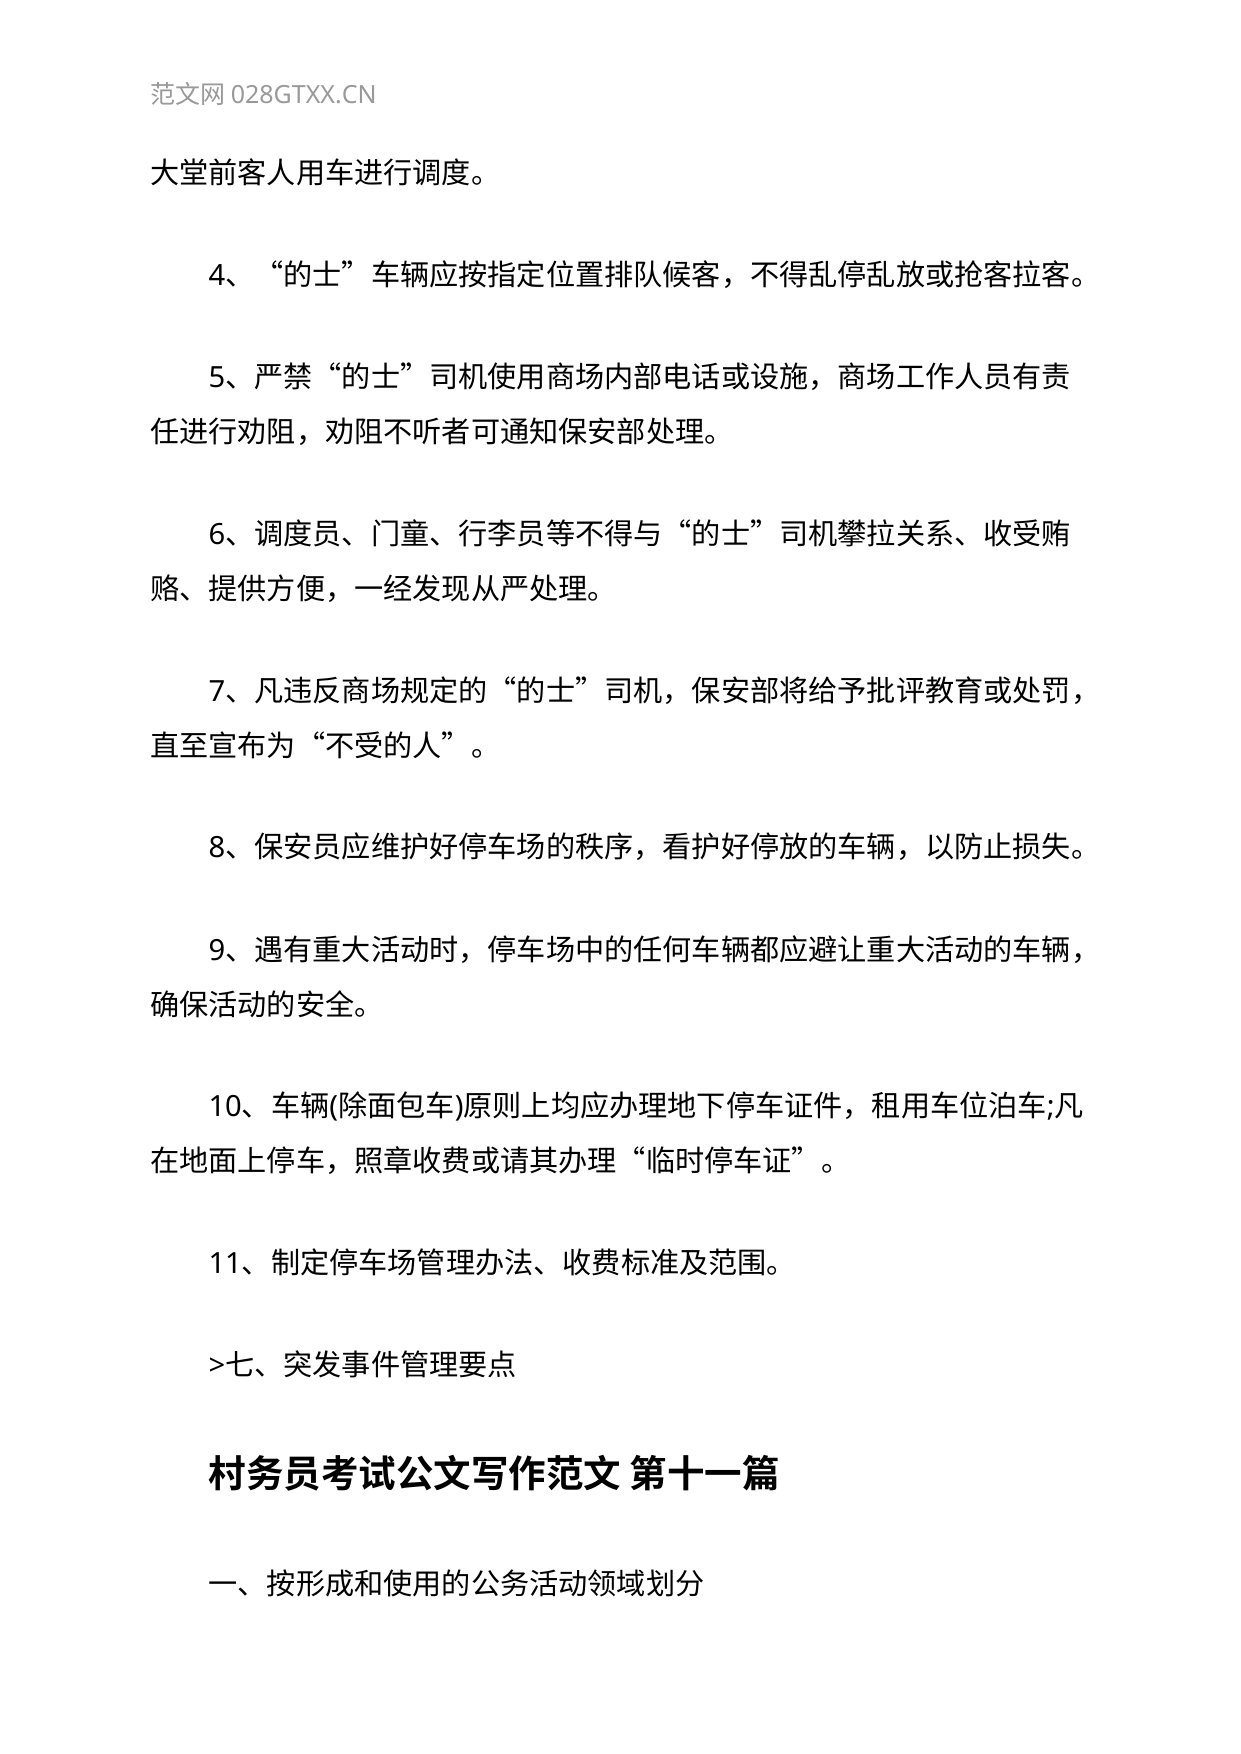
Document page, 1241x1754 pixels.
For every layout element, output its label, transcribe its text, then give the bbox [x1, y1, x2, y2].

text 11、制定停车场管理办法、收费标准及范围。 [150, 1239, 1090, 1282]
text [150, 150, 1090, 192]
text 8、保安员应维护好停车场的秩序，看护好停放的车辆，以防止损失。 [150, 824, 1090, 866]
text 6、调度员、门童、行李员等不得与“的士”司机攀拉关系、收受贿赂、提供方便，一经发现从严处理。 [150, 511, 1090, 608]
text 一、按形成和使用的公务活动领域划分 [150, 1561, 1090, 1603]
text 10、车辆(除面包车)原则上均应办理地下停车证件，租用车位泊车;凡在地面上停车，照章收费或请其办理“临时停车证”。 [150, 1083, 1090, 1180]
text >七、突发事件管理要点 [150, 1342, 1090, 1384]
text 9、遇有重大活动时，停车场中的任何车辆都应避让重大活动的车辆，确保活动的安全。 [150, 926, 1090, 1023]
text 5、严禁“的士”司机使用商场内部电话或设施，商场工作人员有责任进行劝阻，劝阻不听者可通知保安部处理。 [150, 354, 1090, 451]
text 7、凡违反商场规定的“的士”司机，保安部将给予批评教育或处罚，直至宣布为“不受的人”。 [150, 667, 1090, 764]
text 4、“的士”车辆应按指定位置排队候客，不得乱停乱放或抢客拉客。 [150, 252, 1090, 294]
text 村务员考试公文写作范文 第十一篇 [150, 1443, 1090, 1498]
